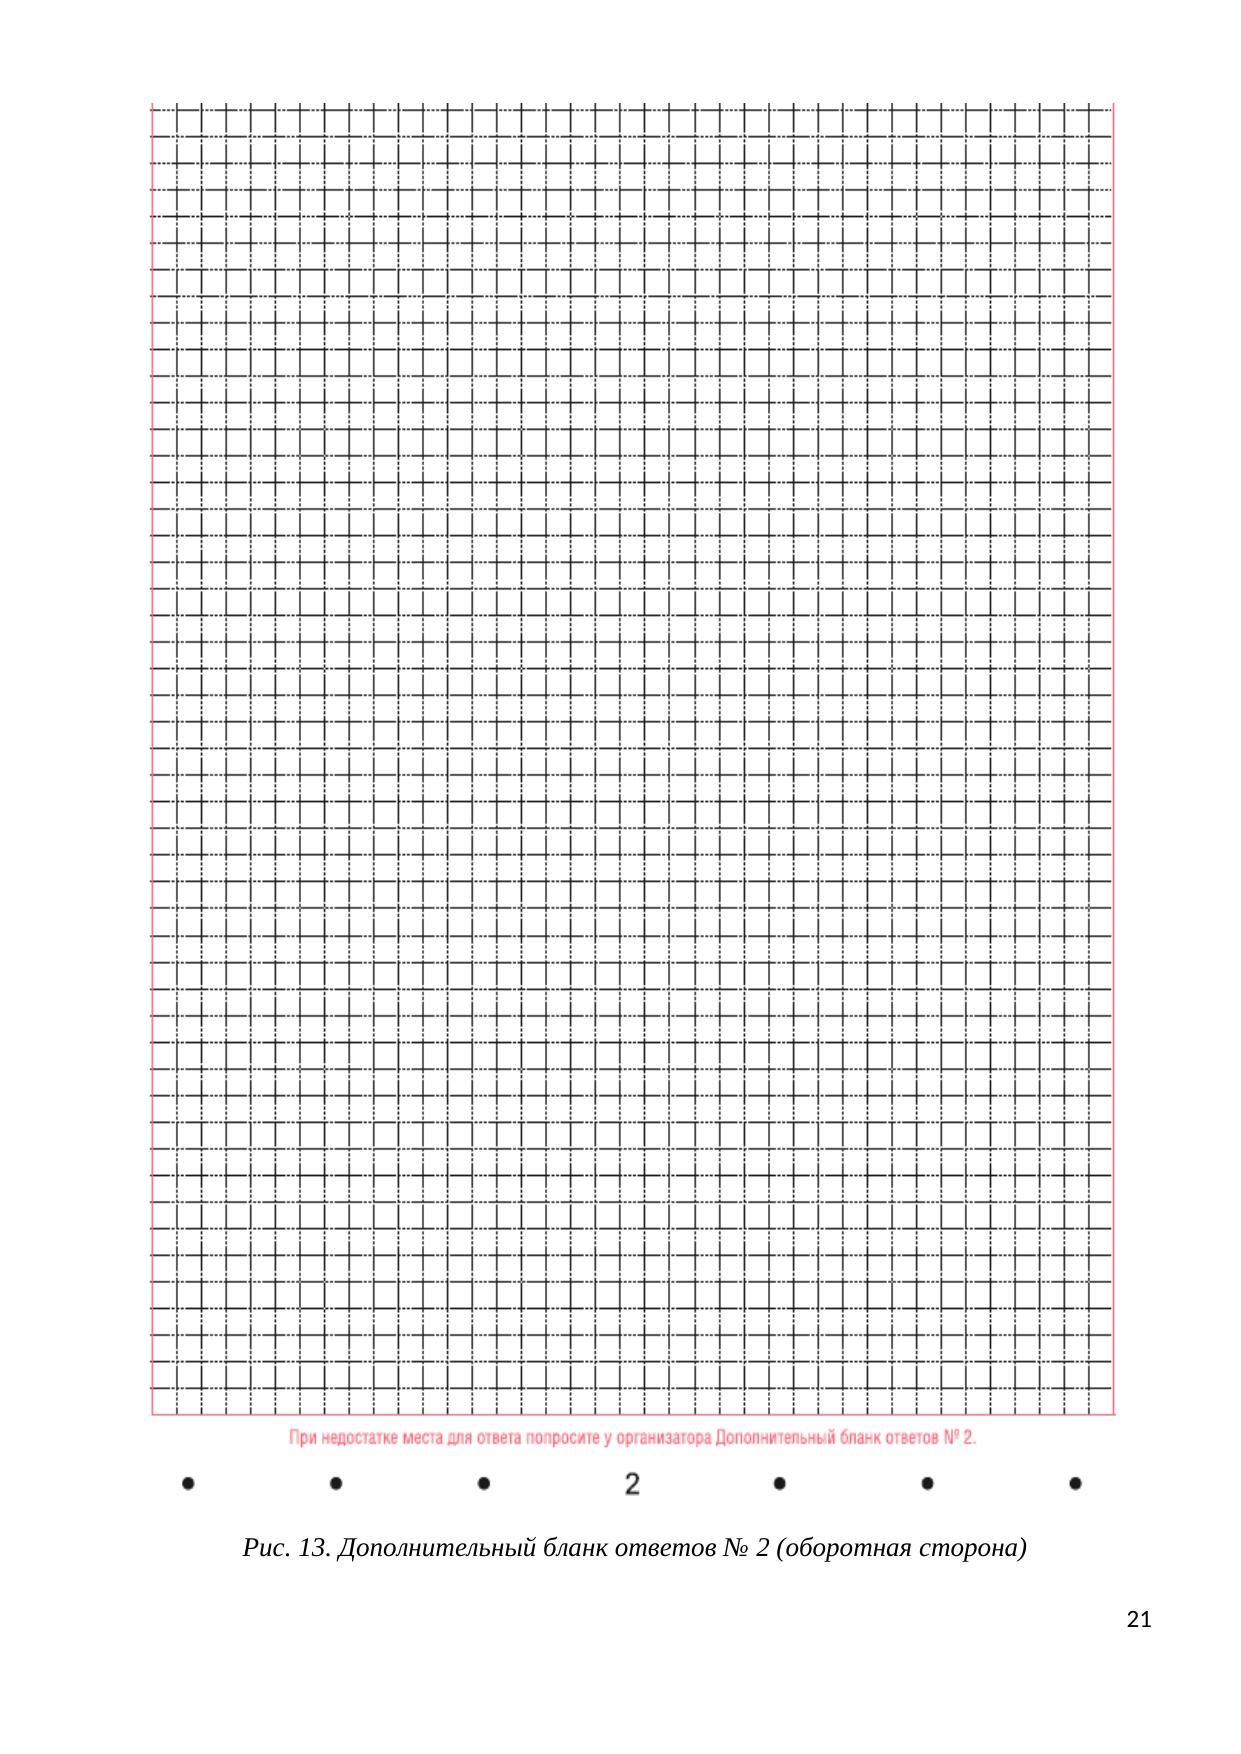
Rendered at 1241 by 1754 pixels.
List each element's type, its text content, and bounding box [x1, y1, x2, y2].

text Рис. 13. Дополнительный бланк ответов № 2 (оборотная сторона) [118, 1532, 1152, 1563]
